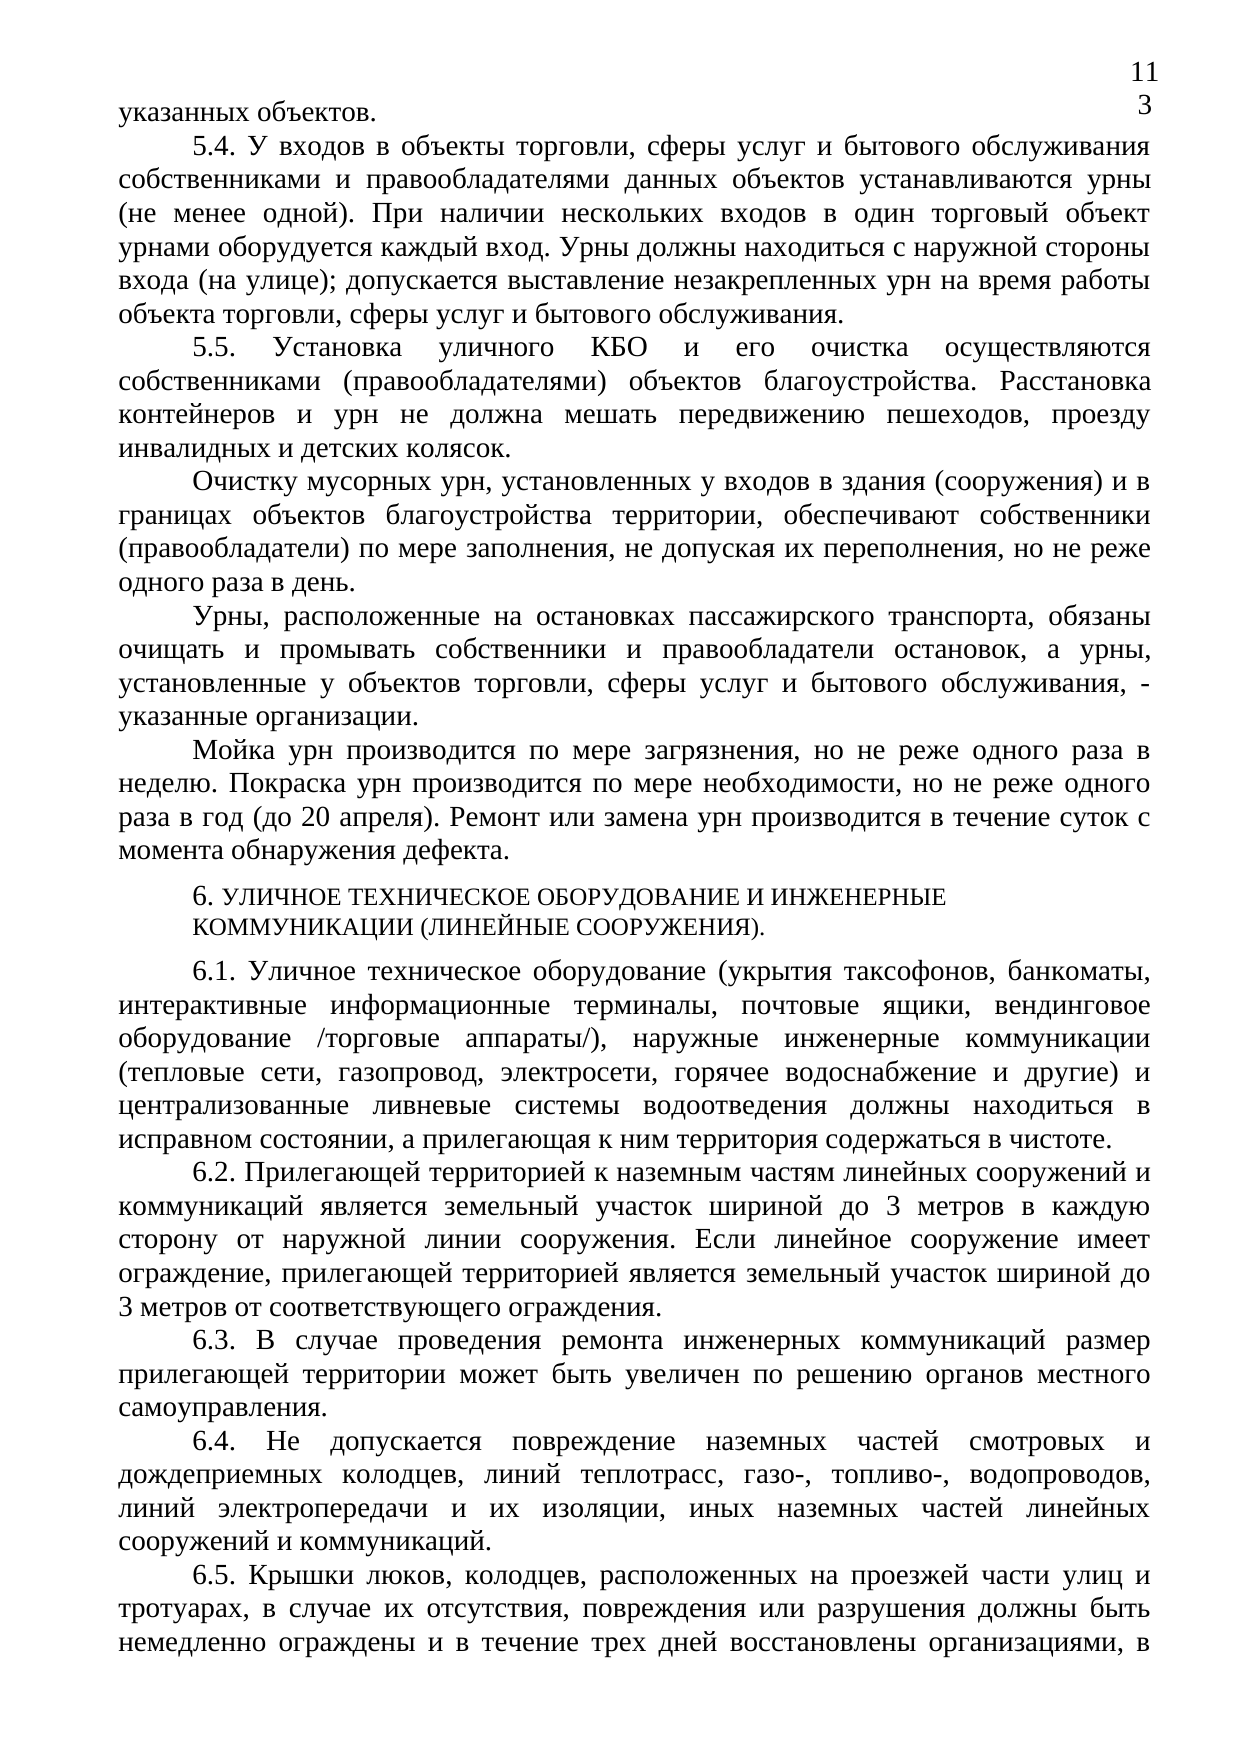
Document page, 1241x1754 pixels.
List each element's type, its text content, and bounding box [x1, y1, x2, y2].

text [118, 1557, 1152, 1658]
text 6.4. Не допускается повреждение наземных частей смотровых и дождеприемных колодцев, линий теплотрасс, газо-, топливо-, водопроводов, линий электропередачи и их изоляции, иных наземных частей линейных сооружений и коммуникаций. [118, 1423, 1152, 1557]
text Урны, расположенные на остановках пассажирского транспорта, обязаны очищать и промывать собственники и правообладатели остановок, а урны, установленные у объектов торговли, сферы услуг и бытового обслуживания, - указанные организации. [118, 598, 1152, 732]
text КОММУНИКАЦИИ (ЛИНЕЙНЫЕ СООРУЖЕНИЯ). [118, 912, 1152, 941]
text 6. УЛИЧНОЕ ТЕХНИЧЕСКОЕ ОБОРУДОВАНИЕ И ИНЖЕНЕРНЫЕ [118, 878, 1152, 912]
text 5.5. Установка уличного КБО и его очистка осуществляются собственниками (правообладателями) объектов благоустройства. Расстановка контейнеров и урн не должна мешать передвижению пешеходов, проезду инвалидных и детских колясок. [118, 329, 1152, 463]
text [118, 94, 1152, 128]
text Мойка урн производится по мере загрязнения, но не реже одного раза в неделю. Покраска урн производится по мере необходимости, но не реже одного раза в год (до 20 апреля). Ремонт или замена урн производится в течение суток с момента обнаружения дефекта. [118, 732, 1152, 866]
text 6.3. В случае проведения ремонта инженерных коммуникаций размер прилегающей территории может быть увеличен по решению органов местного самоуправления. [118, 1322, 1152, 1423]
text Очистку мусорных урн, установленных у входов в здания (сооружения) и в границах объектов благоустройства территории, обеспечивают собственники (правообладатели) по мере заполнения, не допуская их переполнения, но не реже одного раза в день. [118, 463, 1152, 598]
text 6.2. Прилегающей территорией к наземным частям линейных сооружений и коммуникаций является земельный участок шириной до 3 метров в каждую сторону от наружной линии сооружения. Если линейное сооружение имеет ограждение, прилегающей территорией является земельный участок шириной до 3 метров от соответствующего ограждения. [118, 1154, 1152, 1322]
text 6.1. Уличное техническое оборудование (укрытия таксофонов, банкоматы, интерактивные информационные терминалы, почтовые ящики, вендинговое оборудование /торговые аппараты/), наружные инженерные коммуникации (тепловые сети, газопровод, электросети, горячее водоснабжение и другие) и централизованные ливневые системы водоотведения должны находиться в исправном состоянии, а прилегающая к ним территория содержаться в чистоте. [118, 953, 1152, 1154]
text 5.4. У входов в объекты торговли, сферы услуг и бытового обслуживания собственниками и правообладателями данных объектов устанавливаются урны (не менее одной). При наличии нескольких входов в один торговый объект урнами оборудуется каждый вход. Урны должны находиться с наружной стороны входа (на улице); допускается выставление незакрепленных урн на время работы объекта торговли, сферы услуг и бытового обслуживания. [118, 128, 1152, 329]
